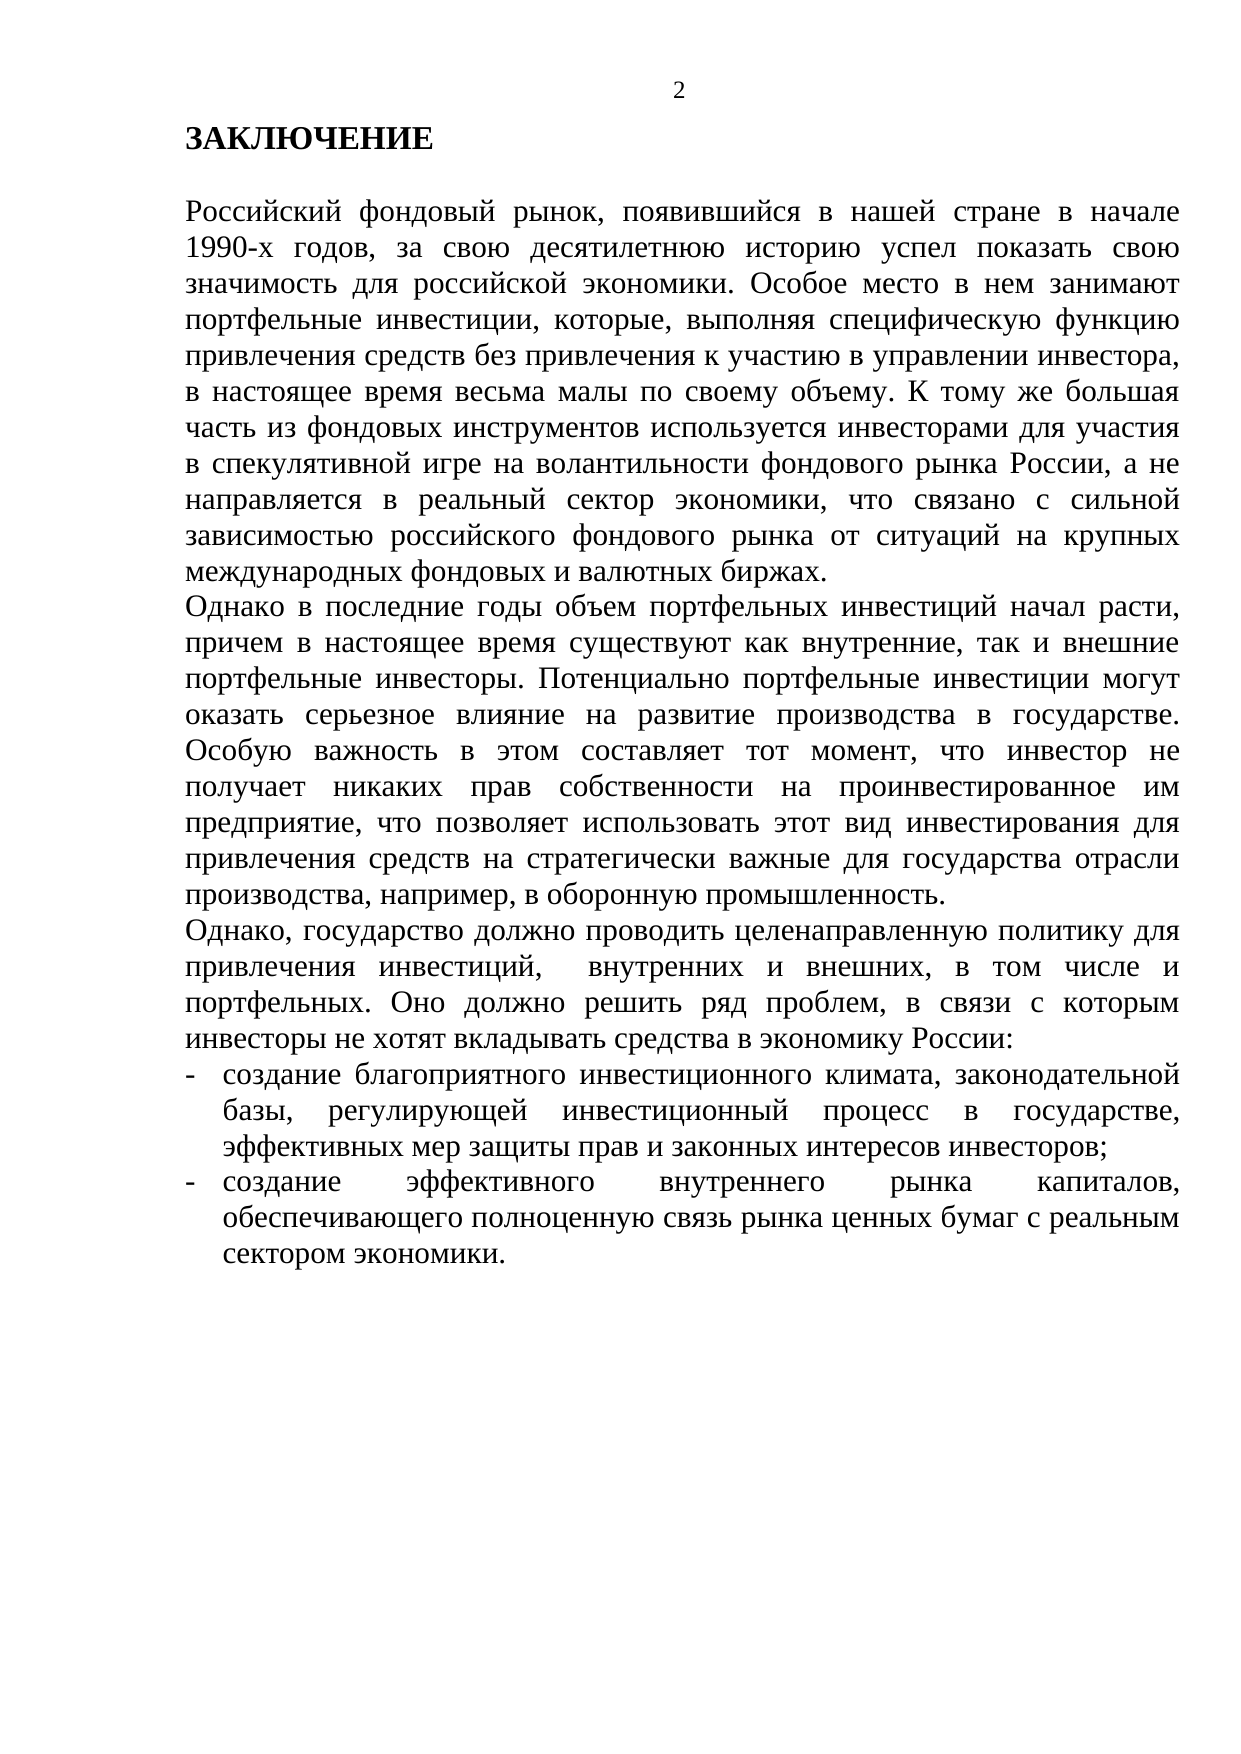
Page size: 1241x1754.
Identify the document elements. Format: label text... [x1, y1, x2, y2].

list создание благоприятного инвестиционного климата, законодательной базы, регулирующей инвестиционный процесс в государстве, эффективных мер защиты прав и законных интересов инвесторов; [185, 1055, 1181, 1163]
text Однако, государство должно проводить целенаправленную политику для привлечения инвестиций, внутренних и внешних, в том числе и портфельных. Оно должно решить ряд проблем, в связи с которым инвесторы не хотят вкладывать средства в экономику России: [185, 911, 1181, 1055]
text Российский фондовый рынок, появившийся в нашей стране в начале 1990-х годов, за свою десятилетнюю историю успел показать свою значимость для российской экономики. Особое место в нем занимают портфельные инвестиции, которые, выполняя специфическую функцию привлечения средств без привлечения к участию в управлении инвестора, в настоящее время весьма малы по своему объему. К тому же большая часть из фондовых инструментов используется инвесторами для участия в спекулятивной игре на волантильности фондового рынка России, а не направляется в реальный сектор экономики, что связано с сильной зависимостью российского фондового рынка от ситуаций на крупных международных фондовых и валютных биржах. [185, 192, 1181, 588]
text Однако в последние годы объем портфельных инвестиций начал расти, причем в настоящее время существуют как внутренние, так и внешние портфельные инвесторы. Потенциально портфельные инвестиции могут оказать серьезное влияние на развитие производства в государстве. Особую важность в этом составляет тот момент, что инвестор не получает никаких прав собственности на проинвестированное им предприятие, что позволяет использовать этот вид инвестирования для привлечения средств на стратегически важные для государства отрасли производства, например, в оборонную промышленность. [185, 588, 1181, 911]
text ЗАКЛЮЧЕНИЕ [185, 118, 1181, 156]
list создание эффективного внутреннего рынка капиталов, обеспечивающего полноценную связь рынка ценных бумаг с реальным сектором экономики. [185, 1163, 1181, 1271]
